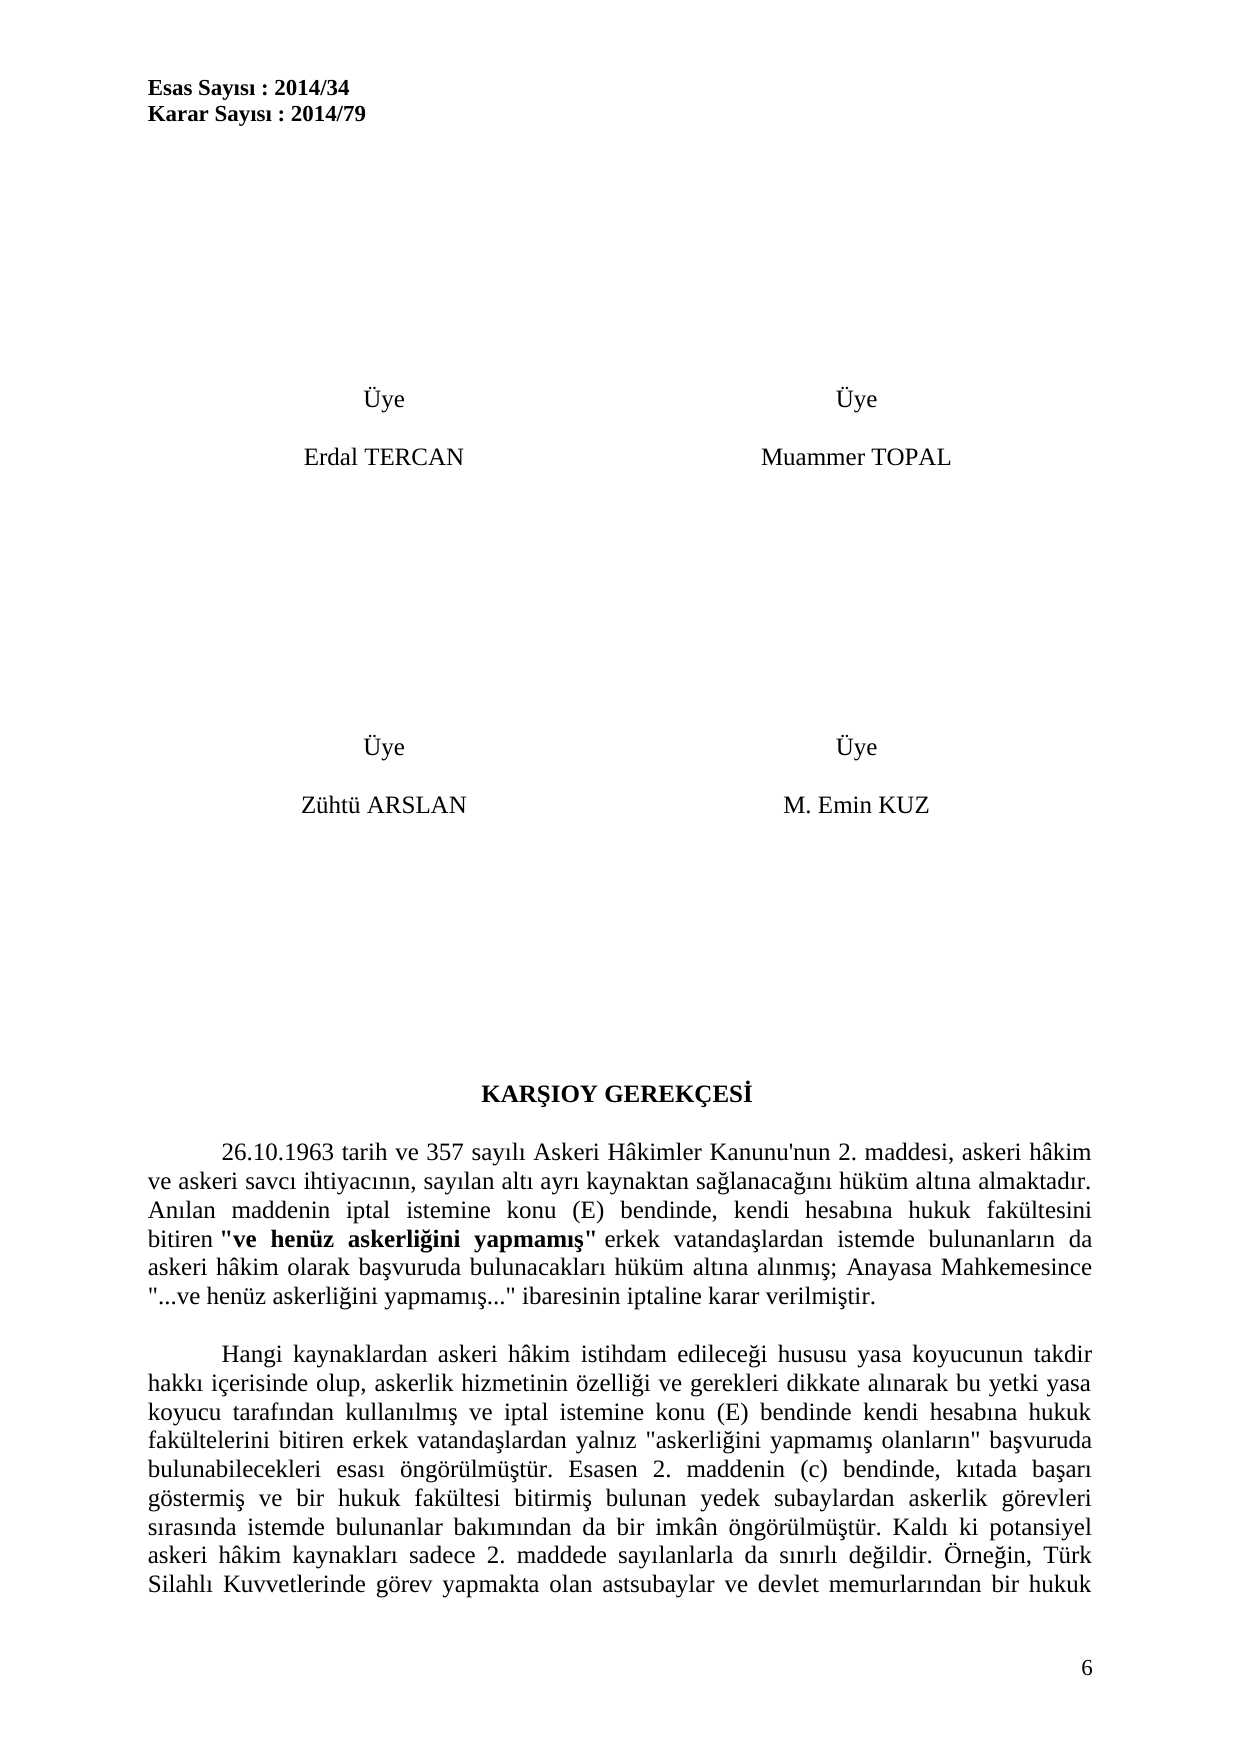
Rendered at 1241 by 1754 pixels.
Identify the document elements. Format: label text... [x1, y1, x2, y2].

table_header Üye Zühtü ARSLAN [148, 732, 620, 819]
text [148, 1339, 1093, 1598]
table_header Üye Erdal TERCAN [148, 385, 620, 471]
table_header Üye M. Emin KUZ [620, 732, 1093, 819]
table_header Üye Muammer TOPAL [620, 385, 1093, 471]
text KARŞIOY GEREKÇESİ [148, 1079, 1093, 1108]
text 26.10.1963 tarih ve 357 sayılı Askeri Hâkimler Kanunu'nun 2. maddesi, askeri hâkim ve askeri savcı ihtiyacının, sayılan altı ayrı kaynaktan sağlanacağını hüküm altına almaktadır. Anılan maddenin iptal istemine konu (E) bendinde, kendi hesabına hukuk fakültesini bitiren "ve henüz askerliğini yapmamış" erkek vatandaşlardan istemde bulunanların da askeri hâkim olarak başvuruda bulunacakları hüküm altına alınmış; Anayasa Mahkemesince "...ve henüz askerliğini yapmamış..." ibaresinin iptaline karar verilmiştir. [148, 1137, 1093, 1310]
